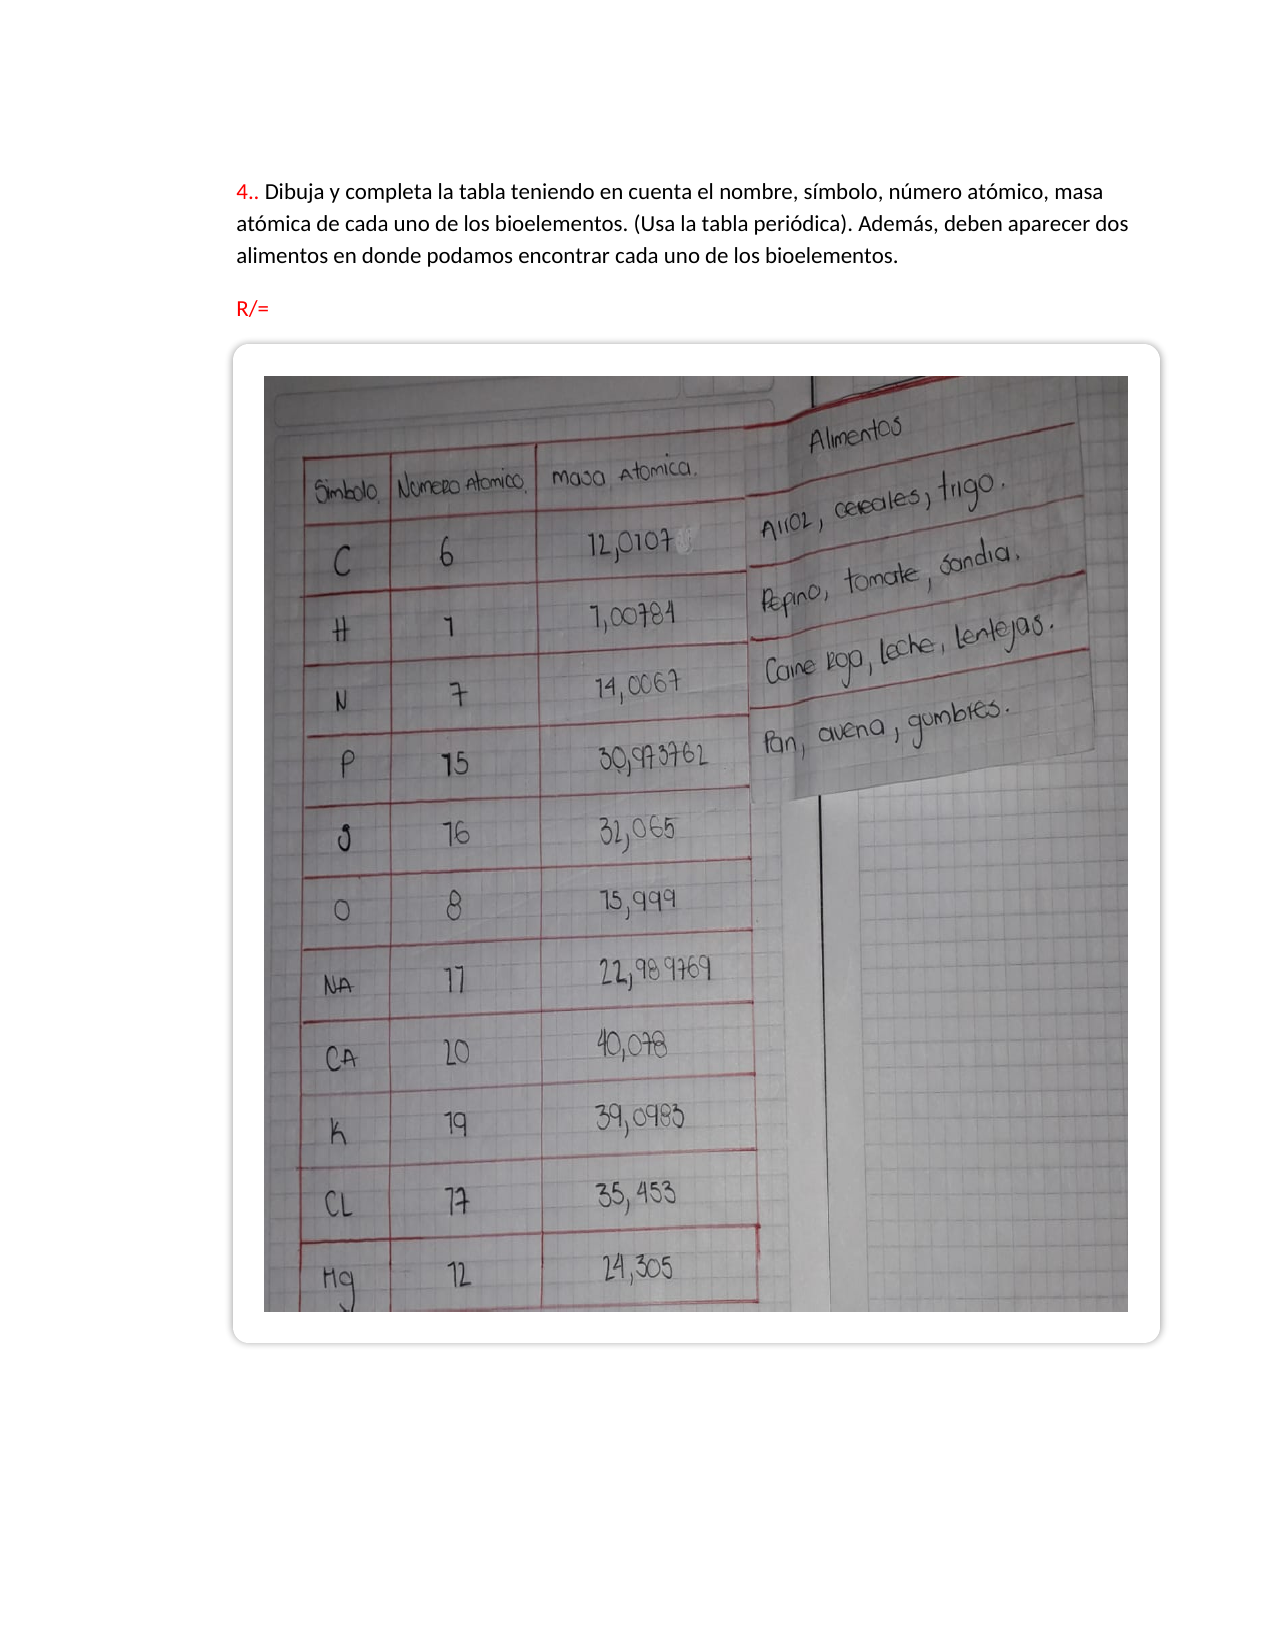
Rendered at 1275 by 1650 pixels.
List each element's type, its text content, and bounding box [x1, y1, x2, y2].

picture [264, 376, 1128, 1312]
text 4.. Dibuja y completa la tabla teniendo en cuenta el nombre, símbolo, número atómico, masa atómica de cada uno de los bioelementos. (Usa la tabla periódica). Además, deben aparecer dos alimentos en donde podamos encontrar cada uno de los bioelementos. [236, 177, 1157, 269]
text R/= [236, 294, 1157, 323]
